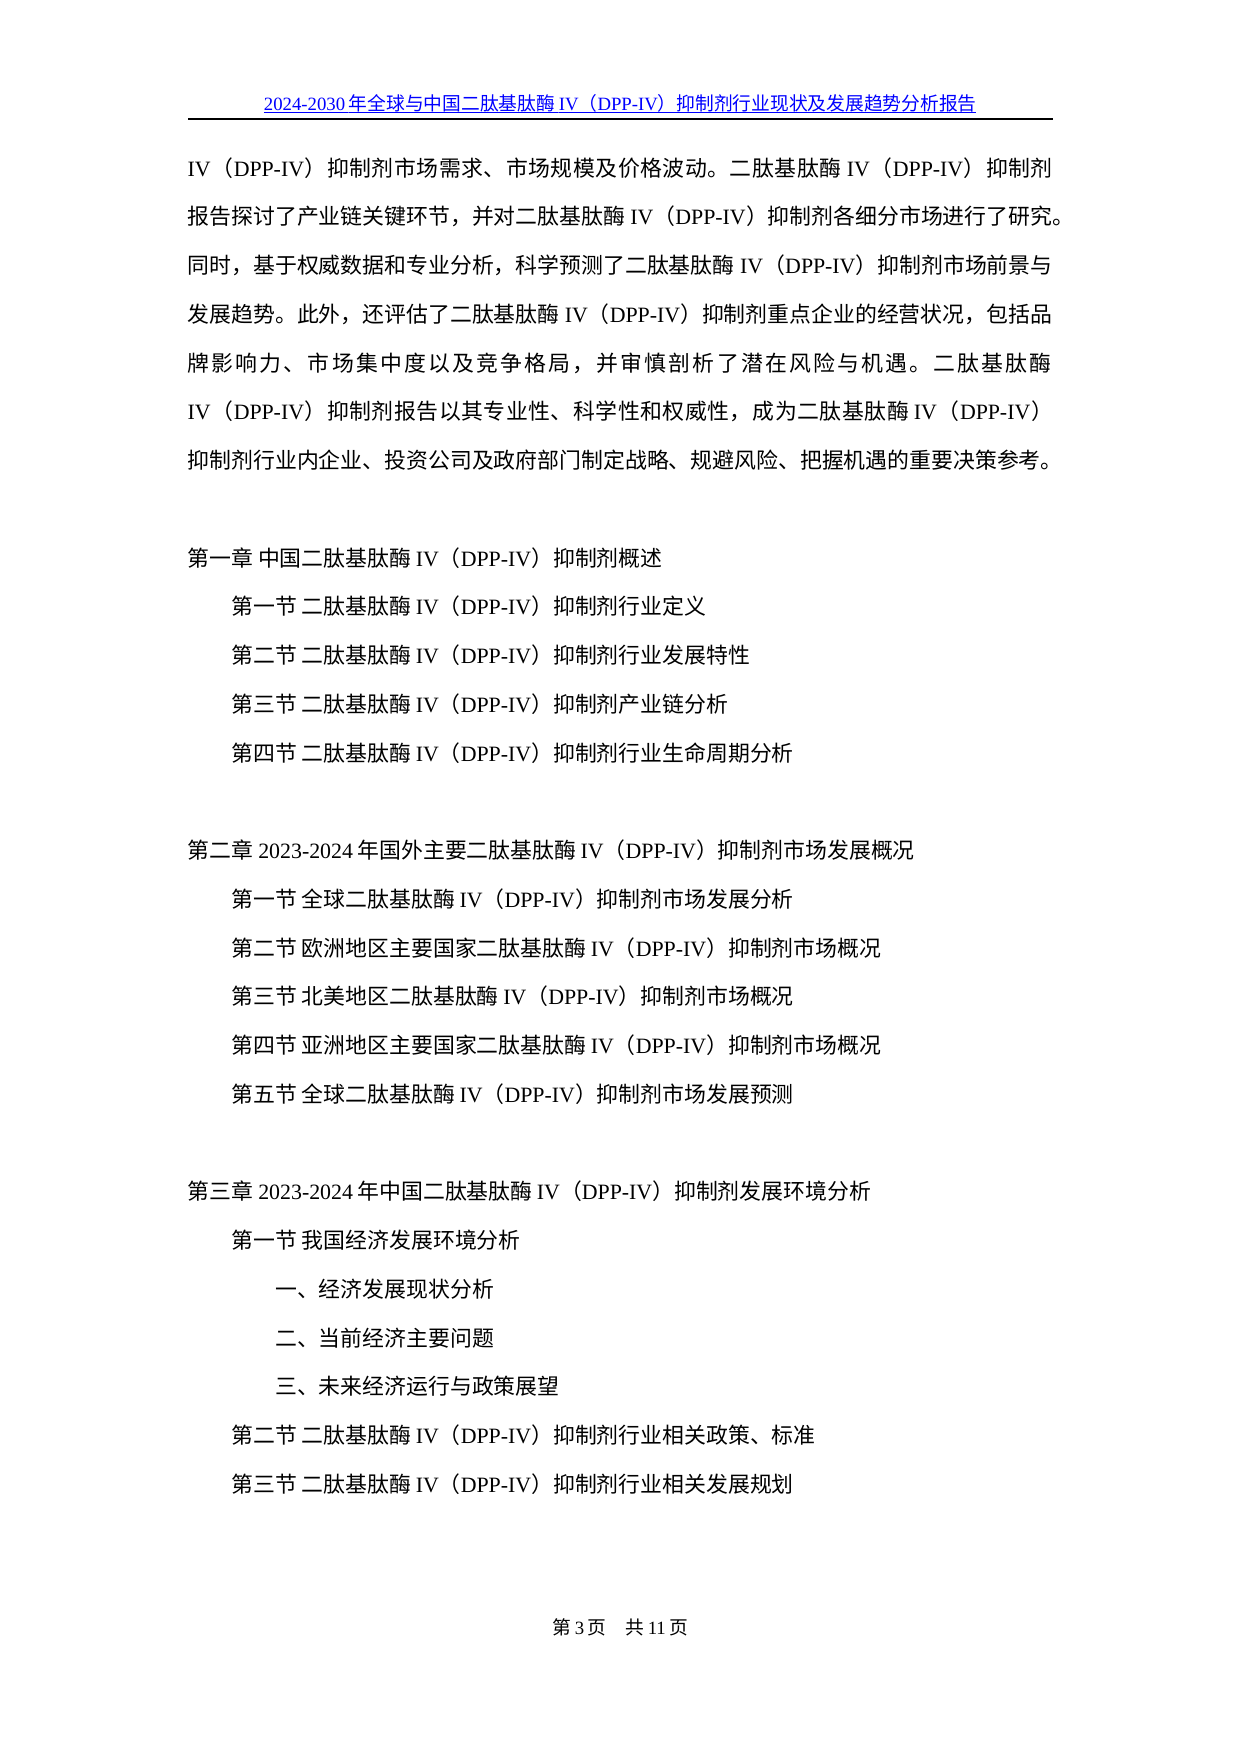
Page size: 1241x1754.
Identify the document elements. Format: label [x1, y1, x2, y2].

text [187, 150, 1053, 1499]
